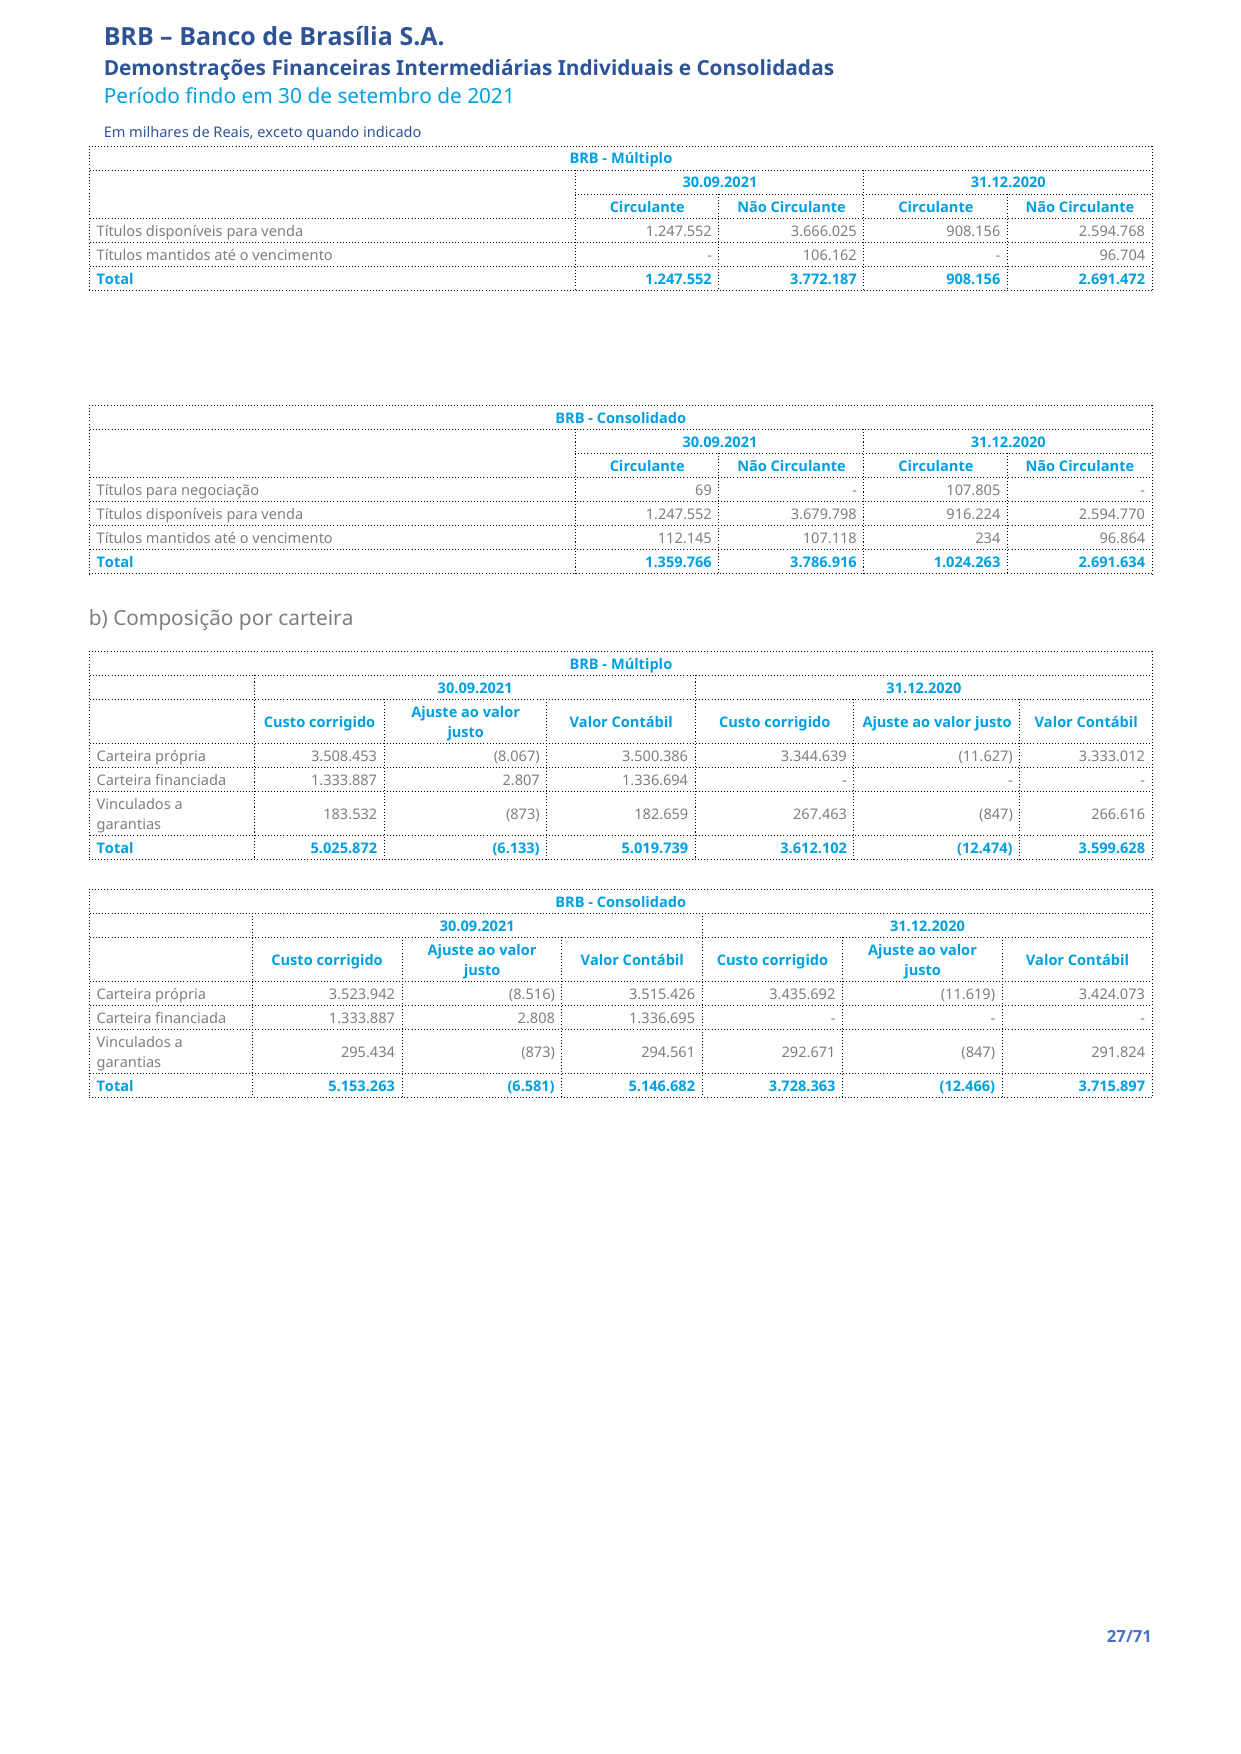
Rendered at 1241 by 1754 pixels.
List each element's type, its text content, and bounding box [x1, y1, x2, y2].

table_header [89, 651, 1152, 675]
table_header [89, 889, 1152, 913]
list Composição por carteira [89, 603, 1152, 631]
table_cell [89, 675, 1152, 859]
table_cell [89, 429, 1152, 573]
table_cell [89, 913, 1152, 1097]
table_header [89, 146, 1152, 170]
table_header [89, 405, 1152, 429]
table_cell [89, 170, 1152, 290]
